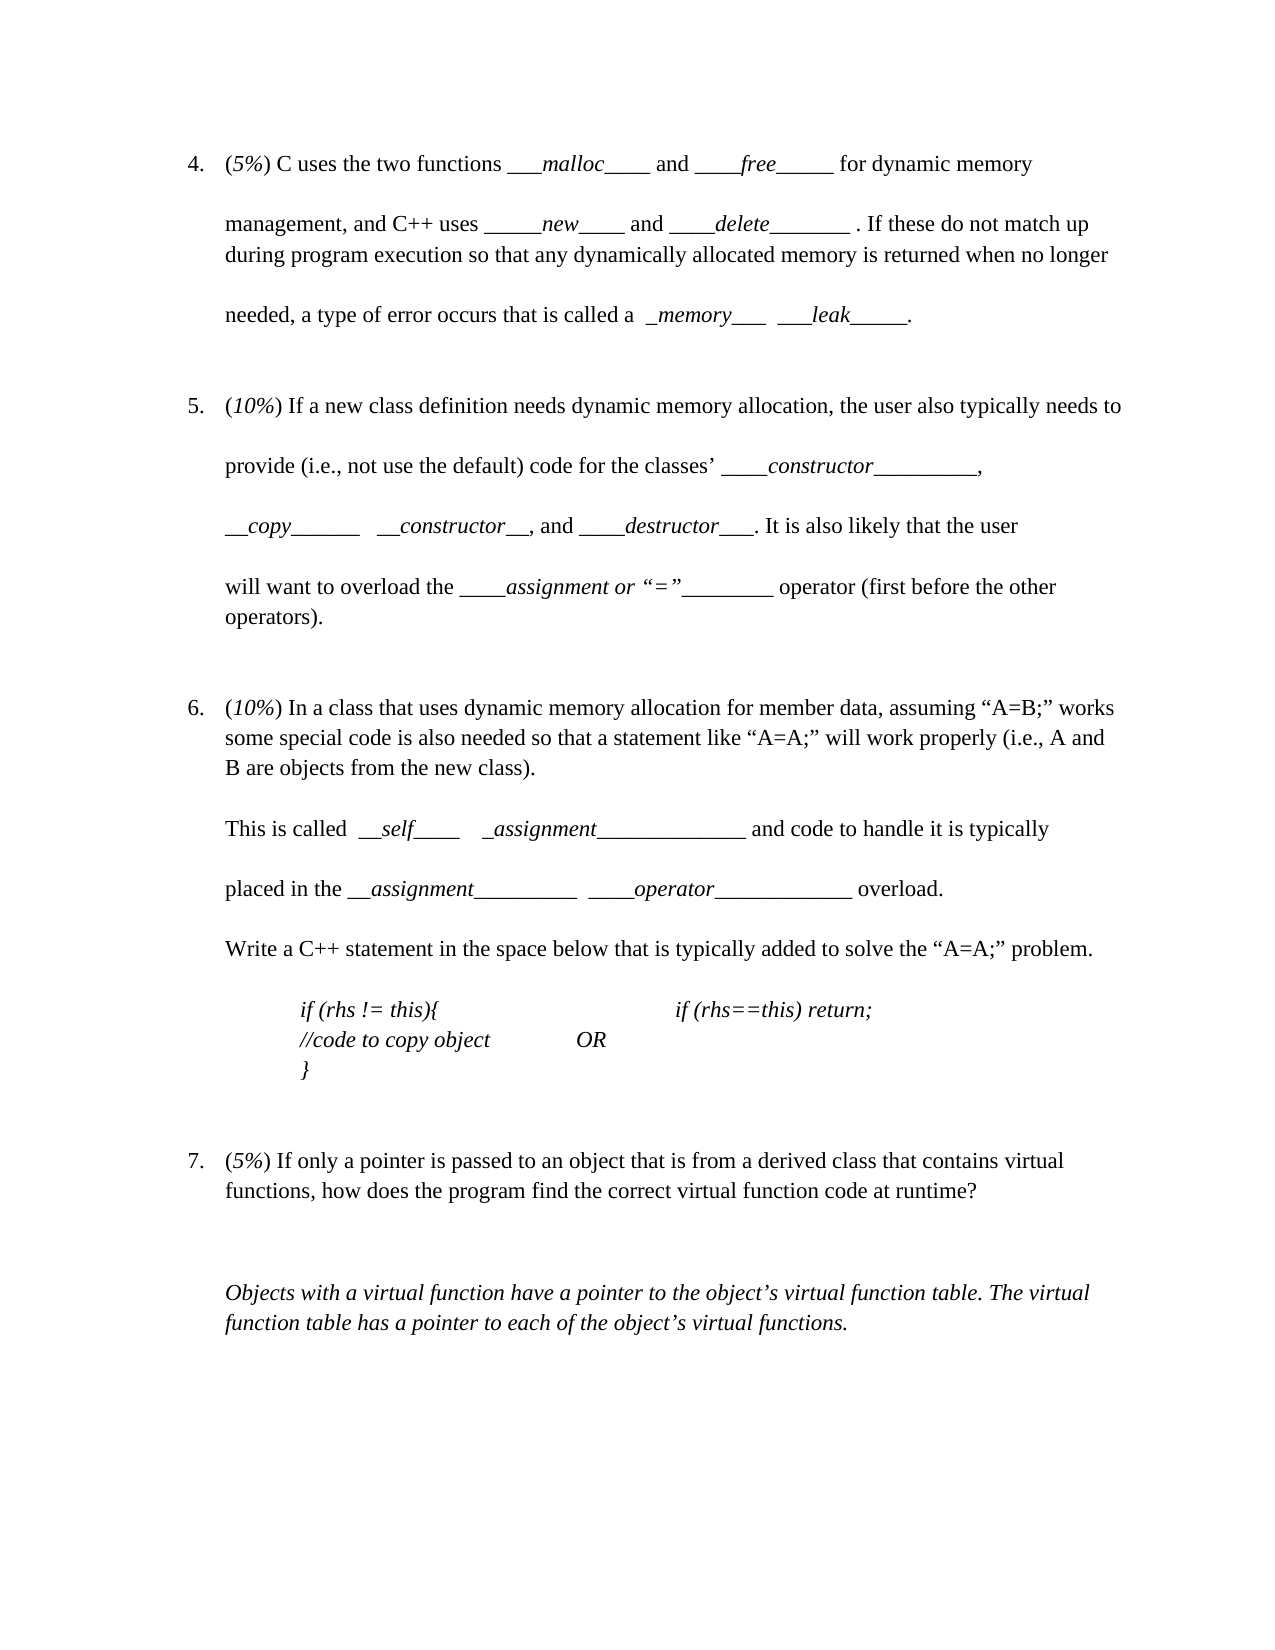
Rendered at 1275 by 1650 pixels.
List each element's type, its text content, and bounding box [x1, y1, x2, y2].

text management, and C++ uses _____new____ and ____delete_______ . If these do not match up during program execution so that any dynamically allocated memory is returned when no longer [225, 210, 1125, 267]
text This is called __self____ _assignment_____________ and code to handle it is typically [225, 814, 1125, 841]
text provide (i.e., not use the default) code for the classes’ ____constructor_________, [225, 452, 1125, 478]
list (5%) C uses the two functions ___malloc____ and ____free_____ for dynamic memory [187, 150, 1125, 176]
list (10%) In a class that uses dynamic memory allocation for member data, assuming “A=B;” works some special code is also needed so that a statement like “A=A;” will work properly (i.e., A and B are objects from the new class). [187, 694, 1125, 781]
text needed, a type of error occurs that is called a _memory___ ___leak_____. [225, 301, 1125, 327]
list (5%) If only a pointer is passed to an object that is from a derived class that contains virtual functions, how does the program find the correct virtual function code at runtime? [187, 1147, 1125, 1203]
text __copy______ __constructor__, and ____destructor___. It is also likely that the user [225, 512, 1125, 539]
text if (rhs != this){ if (rhs==this) return; [300, 996, 1125, 1022]
list (10%) If a new class definition needs dynamic memory allocation, the user also typically needs to [187, 392, 1125, 418]
text will want to overload the ____assignment or “=”________ operator (first before the other operators). [225, 573, 1125, 629]
text } [300, 1056, 1125, 1083]
text //code to copy object OR [300, 1026, 1125, 1052]
text Write a C++ statement in the space below that is typically added to solve the “A=A;” problem. [225, 935, 1125, 962]
text Objects with a virtual function have a pointer to the object’s virtual function table. The virtual function table has a pointer to each of the object’s virtual functions. [225, 1279, 1125, 1336]
text placed in the __assignment_________ ____operator____________ overload. [225, 875, 1125, 901]
